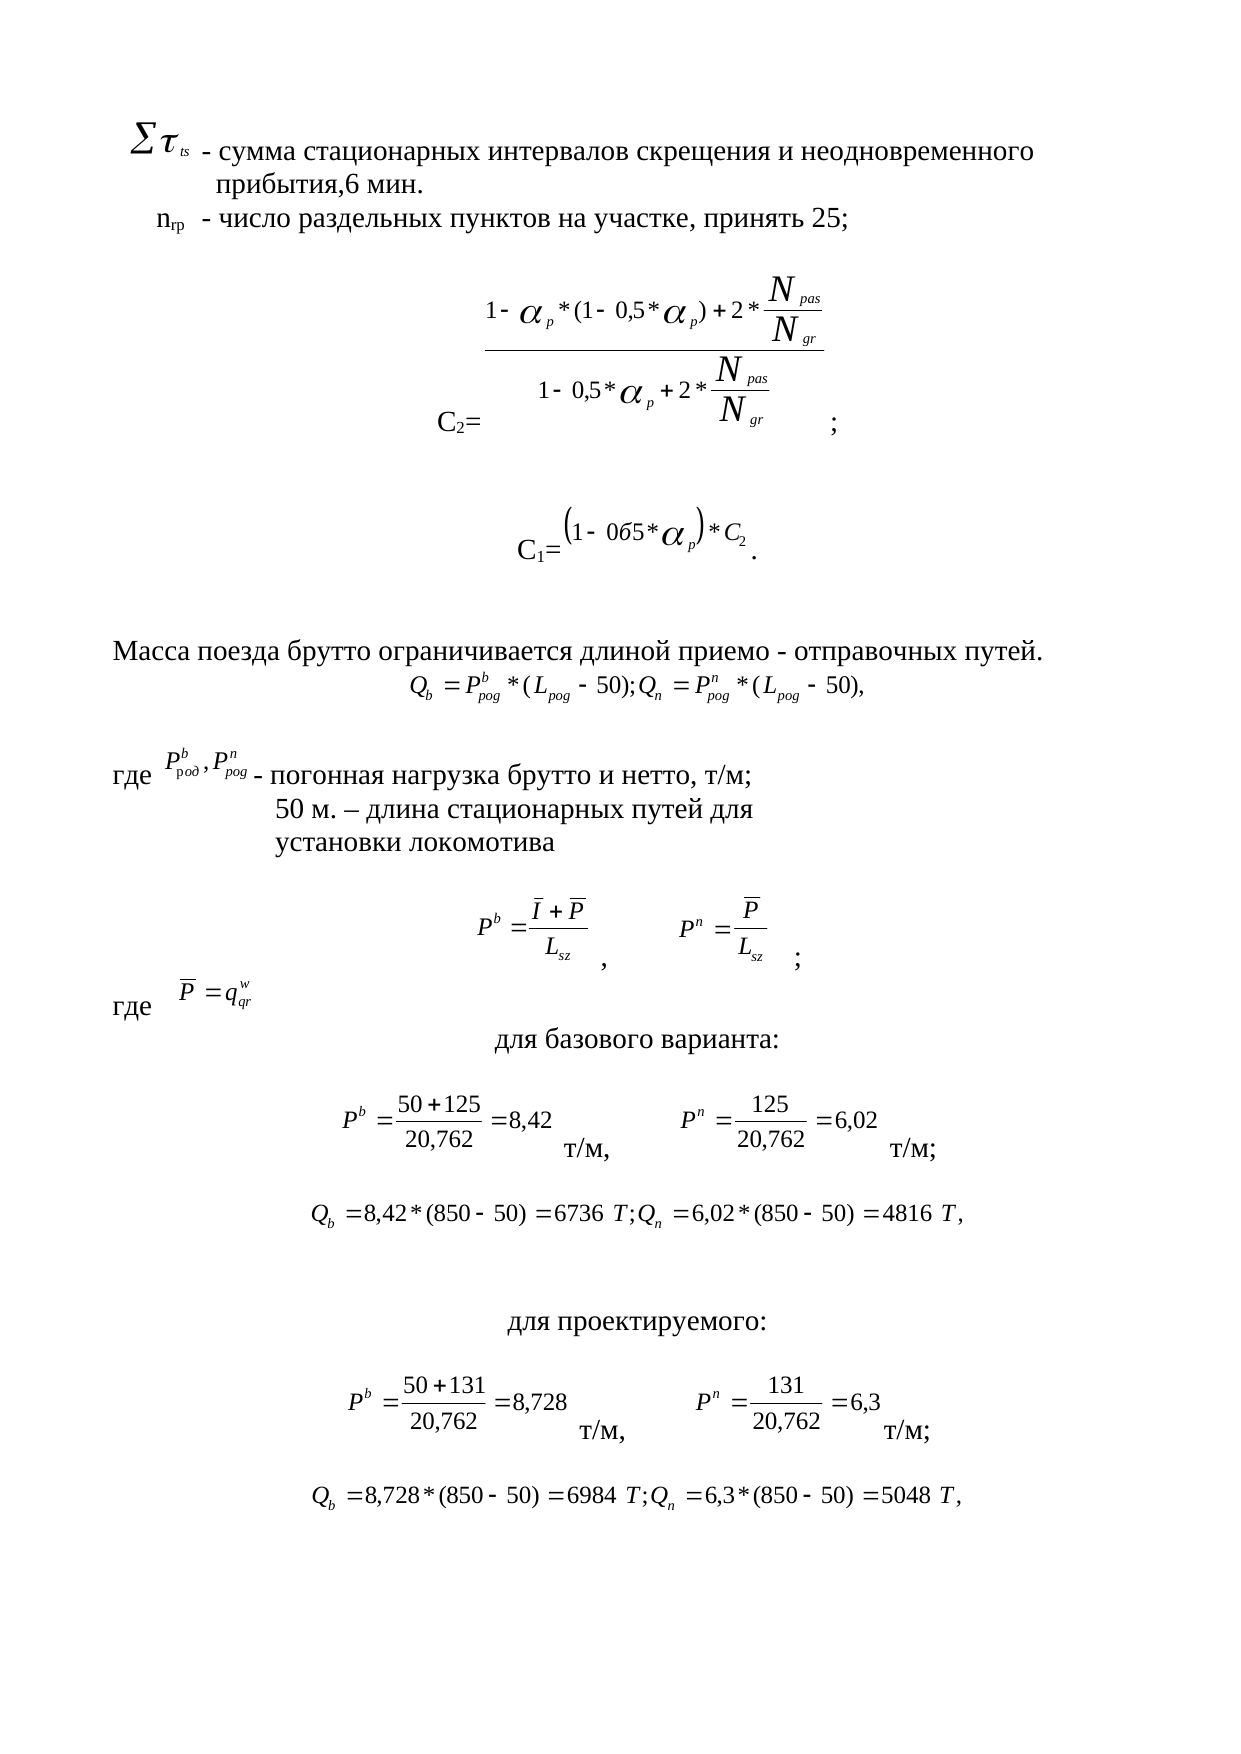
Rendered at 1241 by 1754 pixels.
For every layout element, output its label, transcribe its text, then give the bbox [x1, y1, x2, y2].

text где - погонная нагрузка брутто и нетто, т/м; [112, 742, 1162, 791]
text установки локомотива [112, 824, 1162, 858]
text Масса поезда брутто ограничивается длиной приемо - отправочных путей. [112, 633, 1162, 666]
text т/м, т/м; [112, 1370, 1162, 1446]
text для базового варианта: [112, 1021, 1162, 1055]
text - сумма стационарных интервалов скрещения и неодновременного прибытия,6 мин. [112, 118, 1162, 200]
text nrp - число раздельных пунктов на участке, принять 25; [112, 200, 1162, 234]
text 50 м. – длина стационарных путей для [112, 791, 1162, 824]
text , ; [112, 891, 1162, 973]
text т/м, т/м; [112, 1088, 1162, 1163]
text для проектируемого: [112, 1303, 1162, 1337]
text C2=; [112, 267, 1162, 438]
text где [112, 973, 1162, 1021]
text C1=. [112, 505, 1162, 566]
